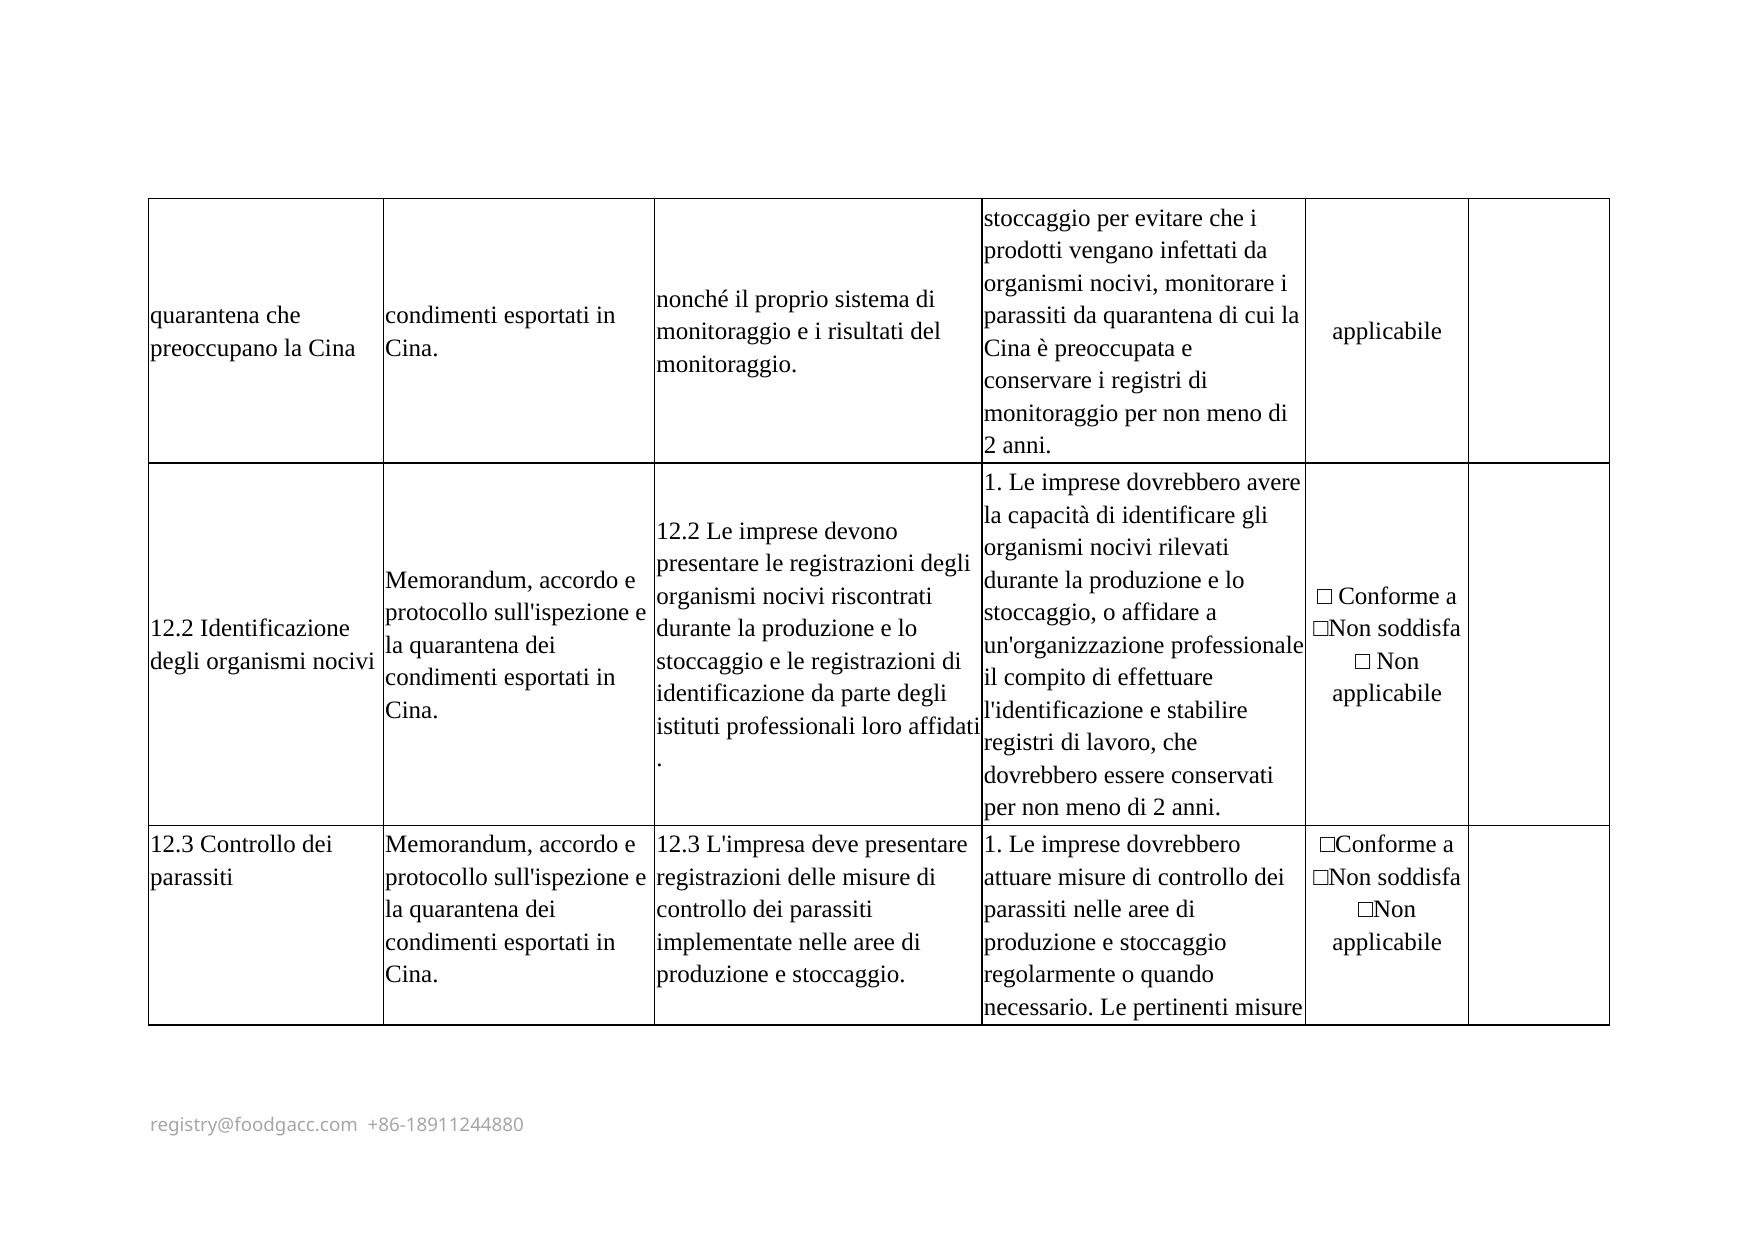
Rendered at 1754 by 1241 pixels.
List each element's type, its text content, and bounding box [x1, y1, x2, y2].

table_cell [1469, 199, 1609, 462]
table_cell 12.2 Identificazione degli organismi nocivi [149, 464, 383, 824]
table_cell 1. Le imprese dovrebbero avere la capacità di identificare gli organismi nocivi rilevati durante la produzione e lo stoccaggio, o affidare a un'organizzazione professionale il compito di effettuare l'identificazione e stabilire registri di lavoro, che dovrebbero essere conservati per non meno di 2 anni. [983, 464, 1305, 824]
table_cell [983, 199, 1305, 462]
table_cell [655, 826, 981, 1024]
table_cell 12.2 Le imprese devono presentare le registrazioni degli organismi nocivi riscontrati durante la produzione e lo stoccaggio e le registrazioni di identificazione da parte degli istituti professionali loro affidati . [655, 464, 981, 824]
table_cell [149, 199, 383, 462]
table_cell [1306, 826, 1468, 1024]
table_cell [655, 199, 981, 462]
table_cell Memorandum, accordo e protocollo sull'ispezione e la quarantena dei condimenti esportati in Cina. [384, 464, 654, 824]
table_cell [384, 826, 654, 1024]
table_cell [384, 199, 654, 462]
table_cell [1306, 199, 1468, 462]
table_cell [983, 826, 1305, 1024]
table_cell [1469, 464, 1609, 824]
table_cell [149, 826, 383, 1024]
table_cell [1469, 826, 1609, 1024]
table_cell □ Conforme a □Non soddisfa □ Non applicabile [1306, 464, 1468, 824]
